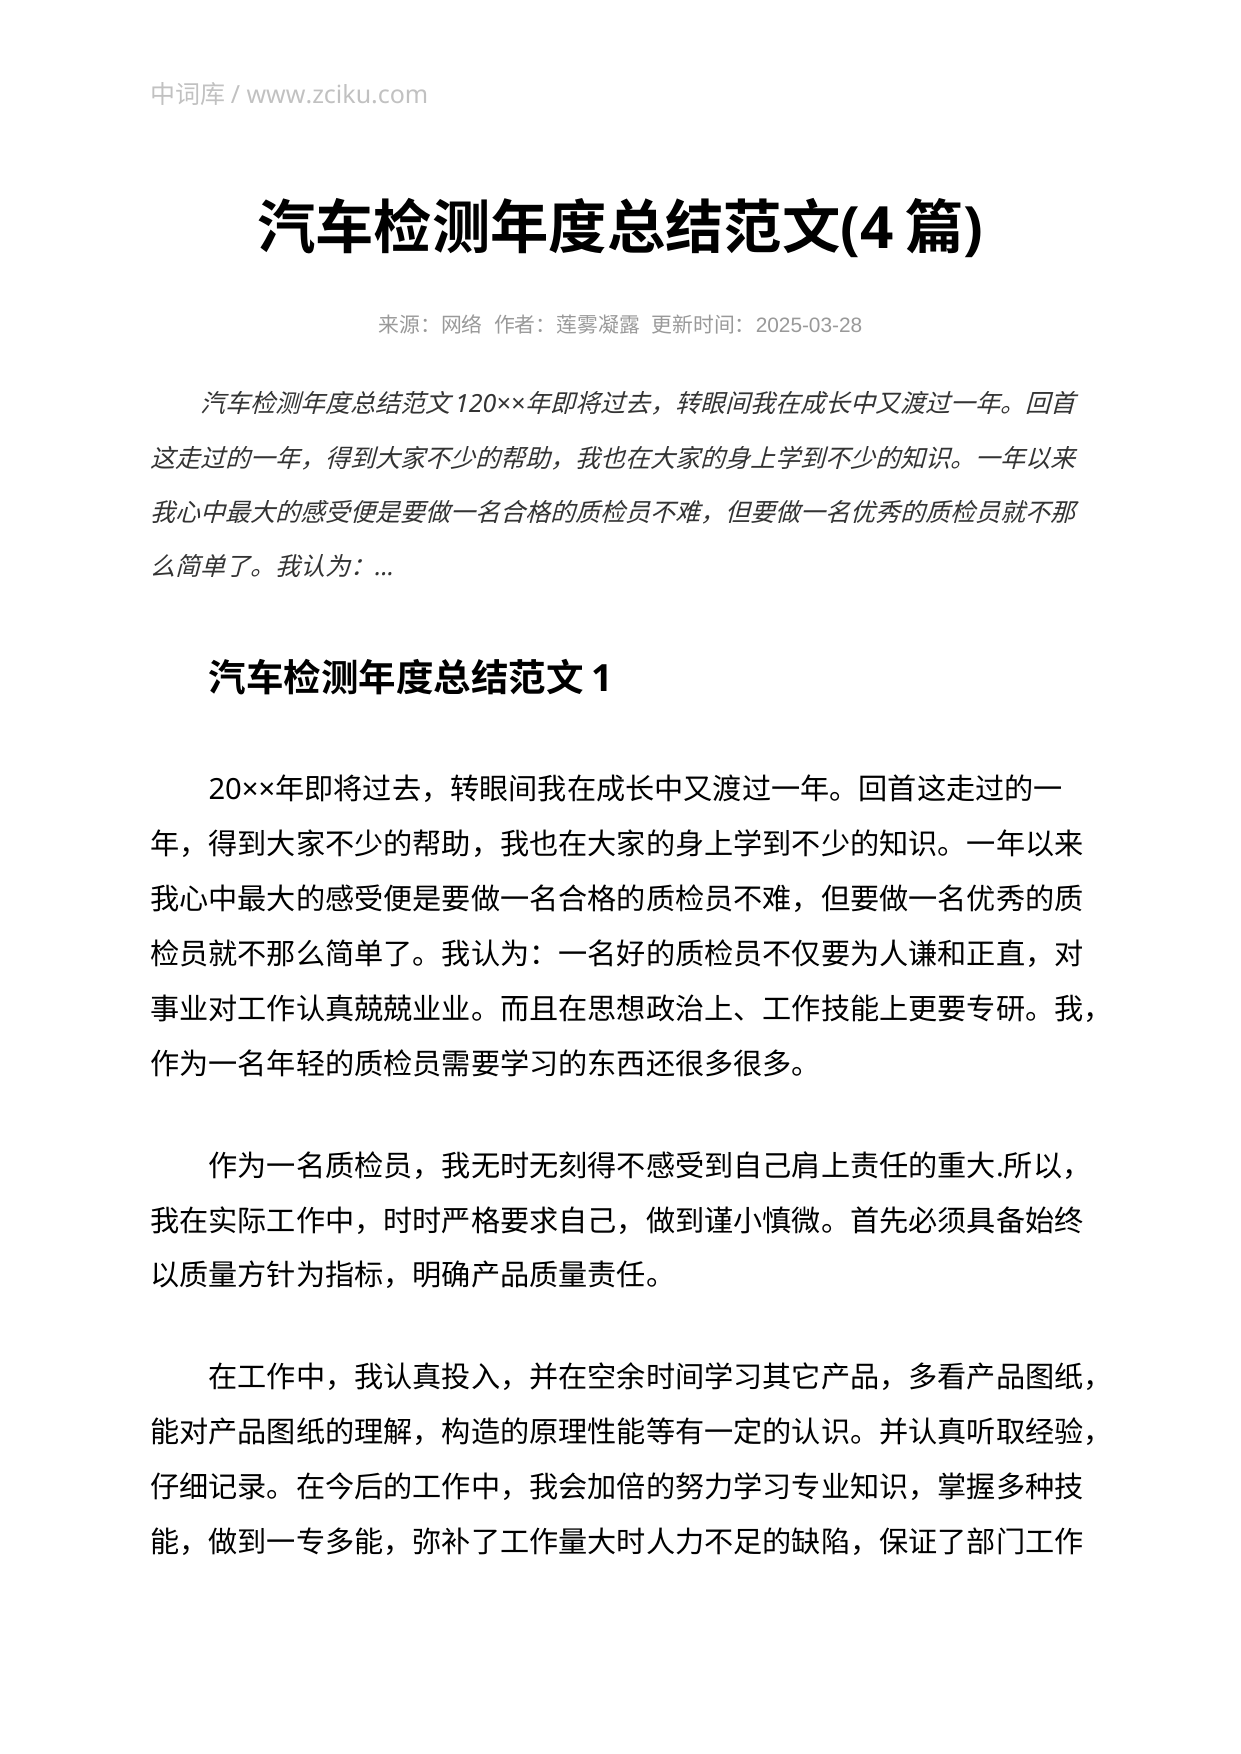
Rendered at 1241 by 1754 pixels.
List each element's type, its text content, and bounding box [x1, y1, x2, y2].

text 汽车检测年度总结范文1 [150, 648, 1090, 703]
text 作为一名质检员，我无时无刻得不感受到自己肩上责任的重大.所以，我在实际工作中，时时严格要求自己，做到谨小慎微。首先必须具备始终以质量方针为指标，明确产品质量责任。 [150, 1142, 1090, 1294]
text 汽车检测年度总结范文120××年即将过去，转眼间我在成长中又渡过一年。回首这走过的一年，得到大家不少的帮助，我也在大家的身上学到不少的知识。一年以来我心中最大的感受便是要做一名合格的质检员不难，但要做一名优秀的质检员就不那么简单了。我认为：... [150, 384, 1090, 583]
subtitle 汽车检测年度总结范文(4篇) [150, 181, 1090, 266]
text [150, 1354, 1090, 1561]
text 来源：网络 作者：莲雾凝露 更新时间：2025-03-28 [150, 313, 1090, 337]
text 20××年即将过去，转眼间我在成长中又渡过一年。回首这走过的一年，得到大家不少的帮助，我也在大家的身上学到不少的知识。一年以来我心中最大的感受便是要做一名合格的质检员不难，但要做一名优秀的质检员就不那么简单了。我认为：一名好的质检员不仅要为人谦和正直，对事业对工作认真兢兢业业。而且在思想政治上、工作技能上更要专研。我，作为一名年轻的质检员需要学习的东西还很多很多。 [150, 766, 1090, 1083]
